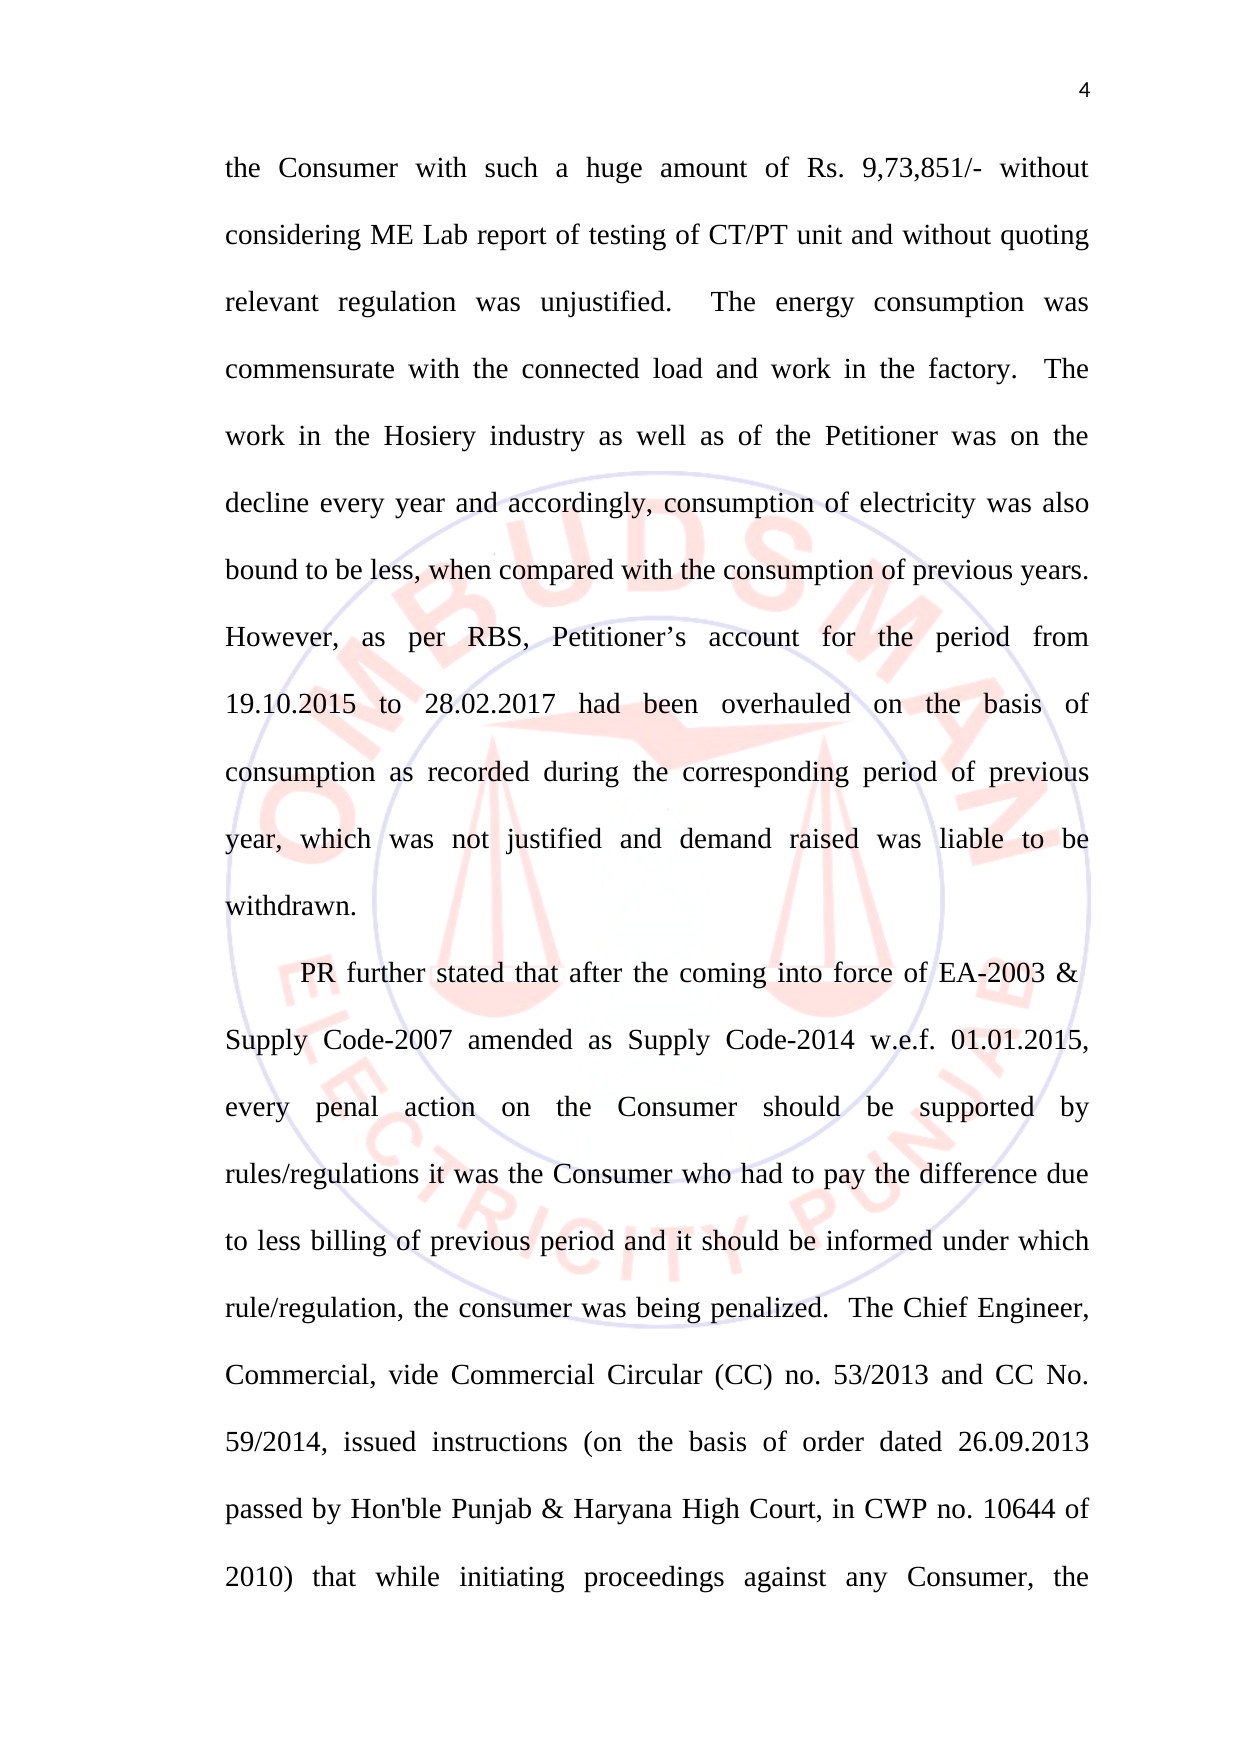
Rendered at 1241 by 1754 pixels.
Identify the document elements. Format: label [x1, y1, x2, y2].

text [225, 150, 1090, 921]
text [225, 955, 1090, 1592]
